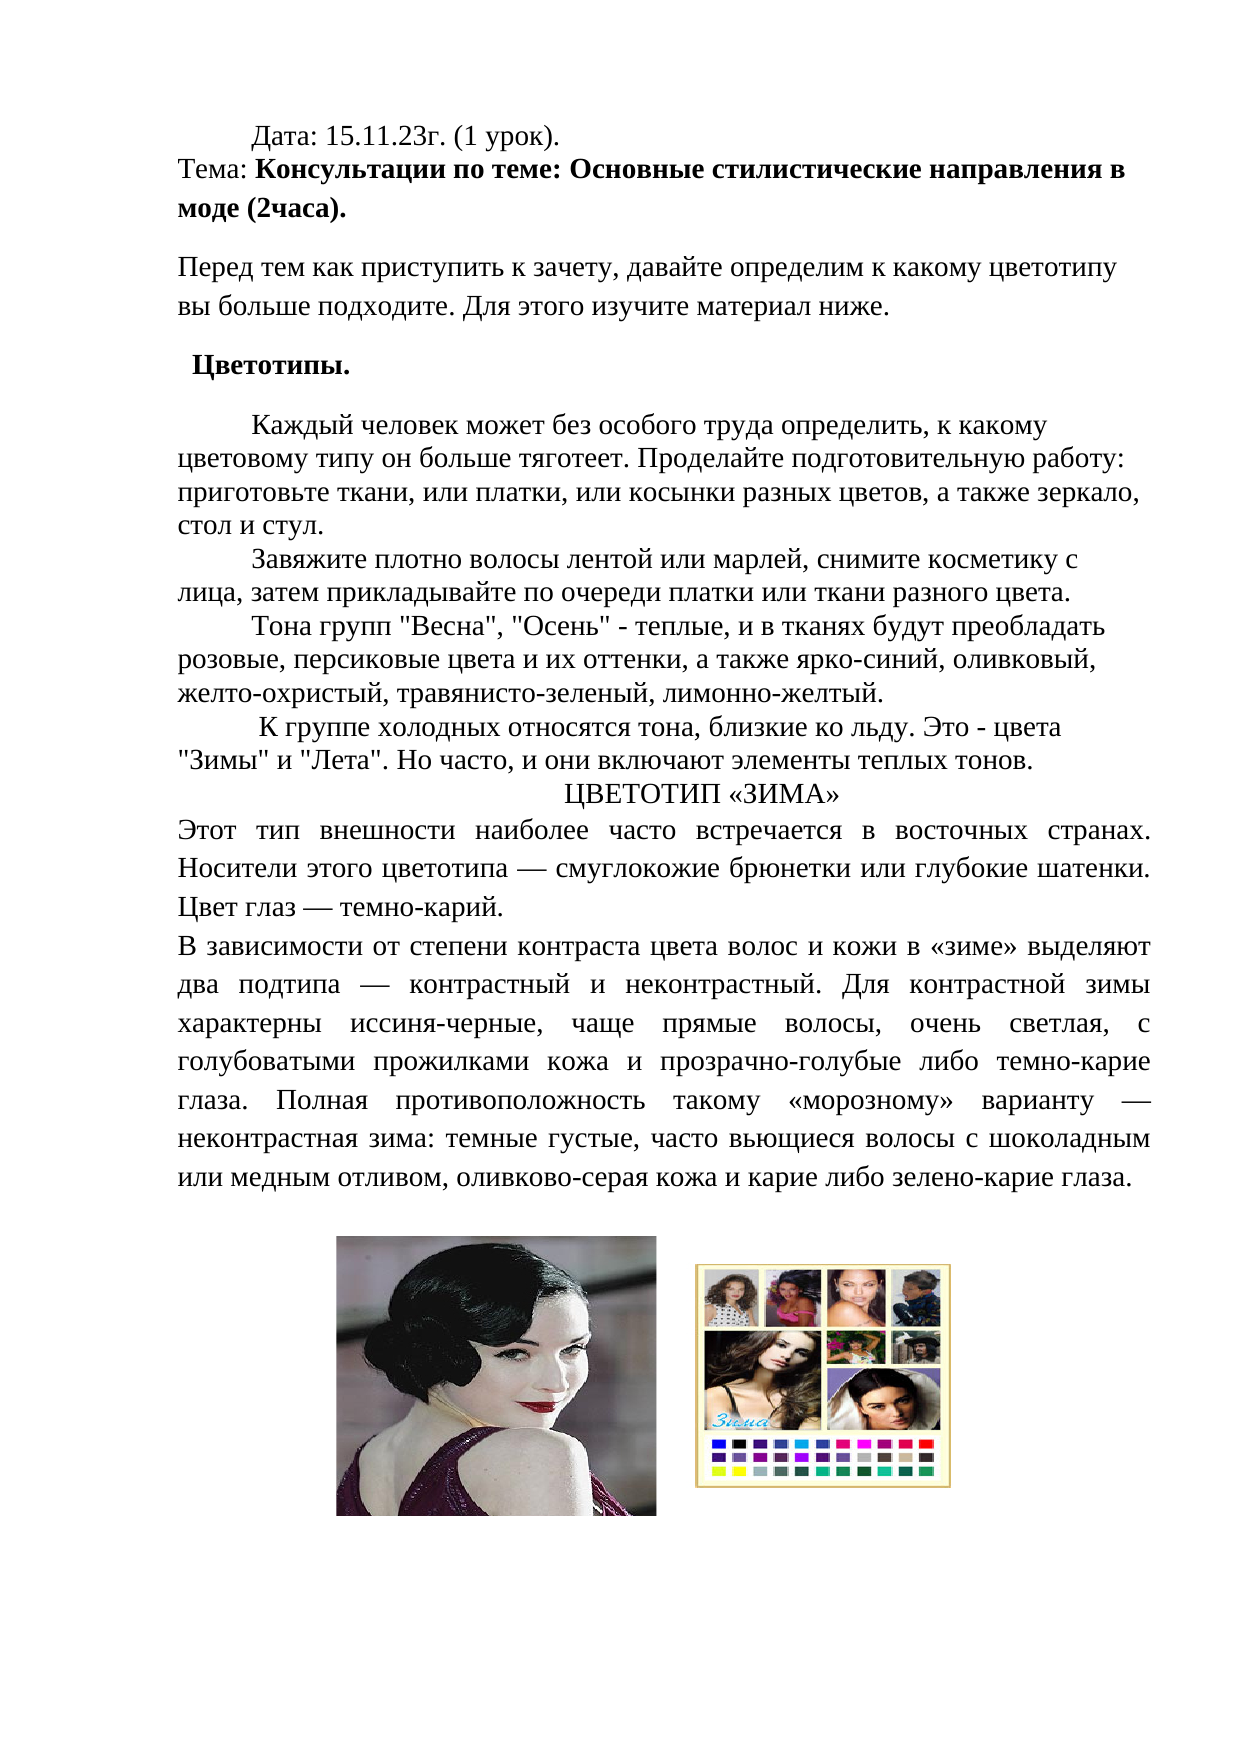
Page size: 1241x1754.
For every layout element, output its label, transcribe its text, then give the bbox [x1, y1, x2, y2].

text К группе холодных относятся тона, близкие ко льду. Это - цвета "Зимы" и "Лета". Но часто, и они включают элементы теплых тонов. [177, 709, 1152, 776]
text Тема: Консультации по теме: Основные стилистические направления в моде (2часа). [177, 152, 1152, 224]
picture [336, 1236, 993, 1516]
text Тона групп "Весна", "Осень" - теплые, и в тканях будут преобладать розовые, персиковые цвета и их оттенки, а также ярко-синий, оливковый, желто-охристый, травянисто-зеленый, лимонно-желтый. [177, 608, 1152, 709]
text Каждый человек может без особого труда определить, к какому цветовому типу он больше тяготеет. Проделайте подготовительную работу: приготовьте ткани, или платки, или косынки разных цветов, а также зеркало, стол и стул. [177, 407, 1152, 541]
text Перед тем как приступить к зачету, давайте определим к какому цветотипу вы больше подходите. Для этого изучите материал ниже. [177, 249, 1152, 322]
text Цветотипы. [177, 347, 1152, 381]
text В зависимости от степени контраста цвета волос и кожи в «зиме» выделяют два подтипа — контрастный и неконтрастный. Для контрастной зимы характерны иссиня-черные, чаще прямые волосы, очень светлая, с голубоватыми прожилками кожа и прозрачно-голубые либо темно-карие глаза. Полная противоположность такому «морозному» варианту — неконтрастная зима: темные густые, часто вьющиеся волосы с шоколадным или медным отливом, оливково-серая кожа и карие либо зелено-карие глаза. [177, 928, 1152, 1192]
text ЦВЕТОТИП «ЗИМА» [252, 776, 1152, 809]
text Дата: 15.11.23г. (1 урок). [177, 118, 1152, 152]
text Этот тип внешности наиболее часто встречается в восточных странах. Носители этого цветотипа — смуглокожие брюнетки или глубокие шатенки. Цвет глаз — темно-карий. [177, 812, 1152, 923]
text Завяжите плотно волосы лентой или марлей, снимите косметику с лица, затем прикладывайте по очереди платки или ткани разного цвета. [177, 541, 1152, 608]
